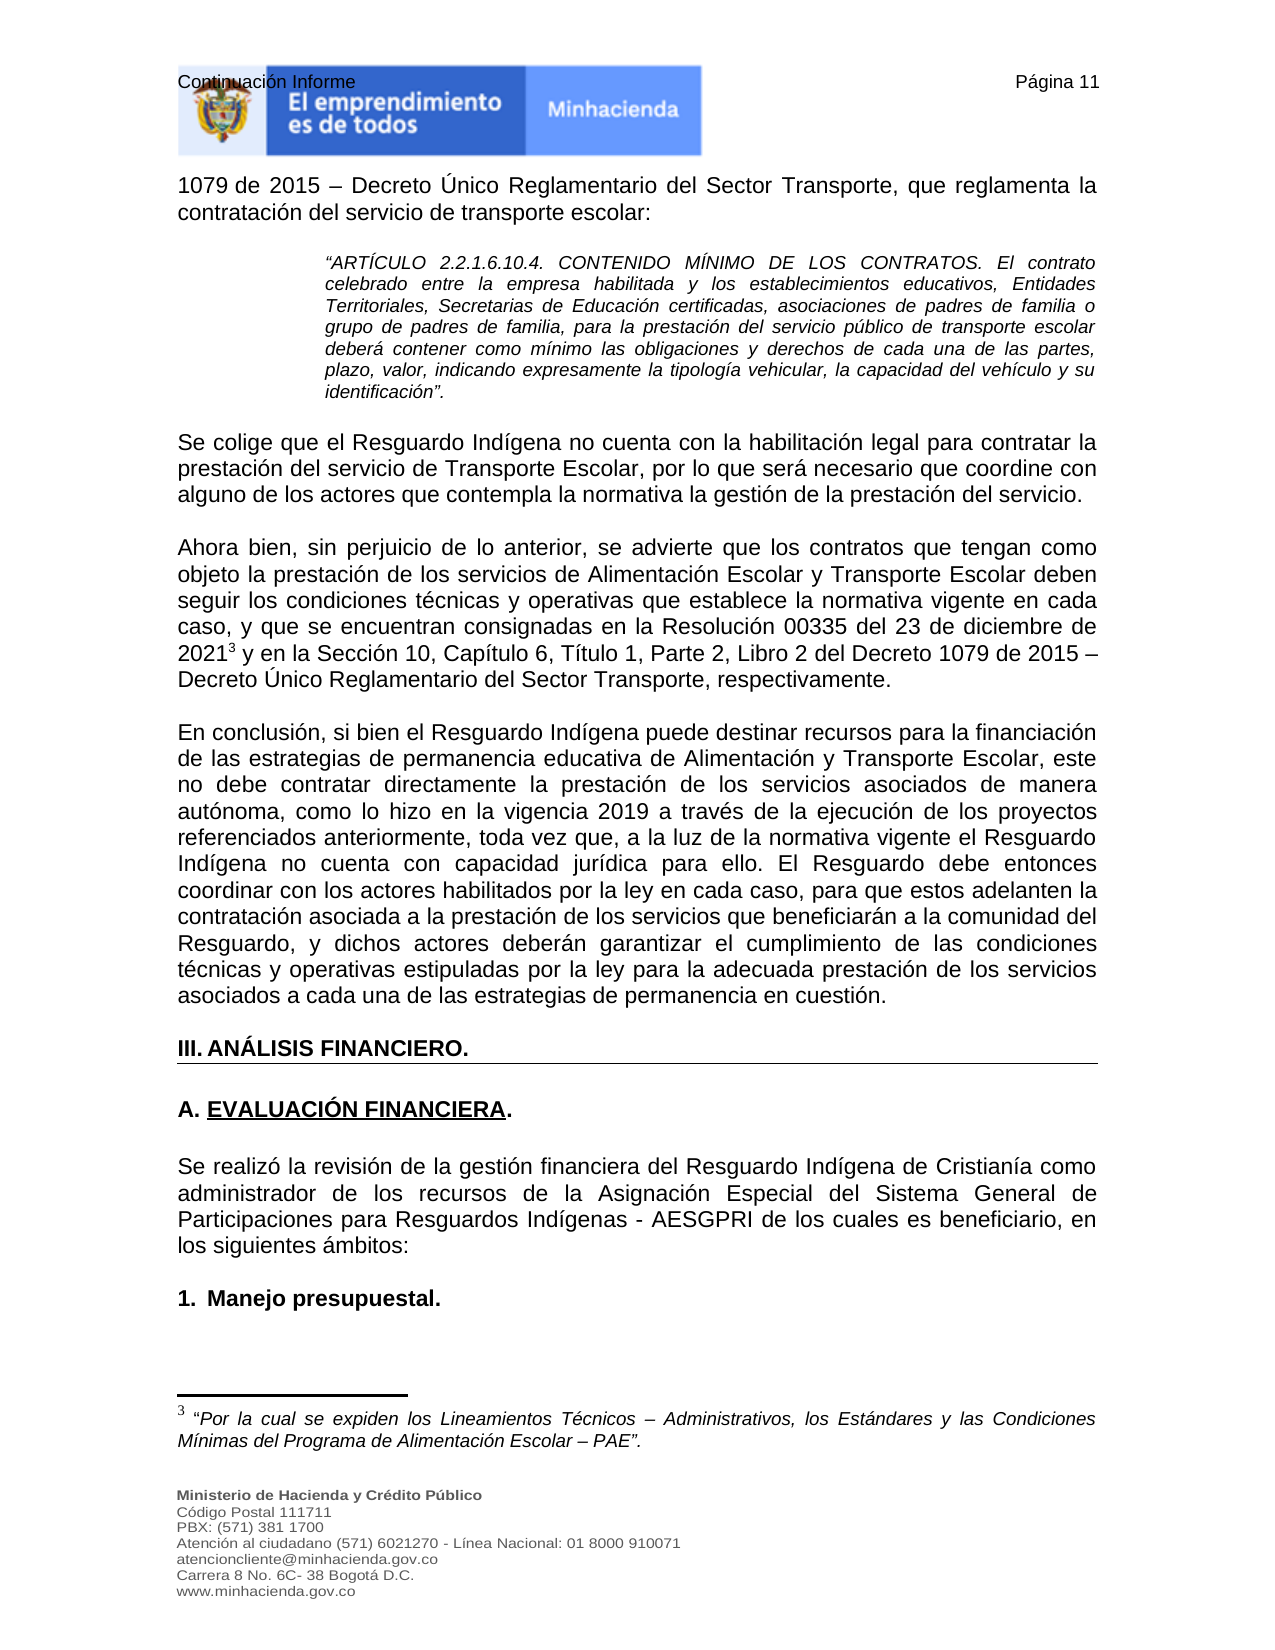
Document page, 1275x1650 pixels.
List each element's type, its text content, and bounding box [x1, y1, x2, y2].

list Manejo presupuestal. [177, 1285, 1098, 1311]
text Se realizó la revisión de la gestión financiera del Resguardo Indígena de Cristianía como administrador de los recursos de la Asignación Especial del Sistema General de Participaciones para Resguardos Indígenas - AESGPRI de los cuales es beneficiario, en los siguientes ámbitos: [177, 1153, 1098, 1259]
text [177, 118, 1098, 225]
text Se colige que el Resguardo Indígena no cuenta con la habilitación legal para contratar la prestación del servicio de Transporte Escolar, por lo que será necesario que coordine con alguno de los actores que contempla la normativa la gestión de la prestación del servicio. [177, 429, 1098, 508]
text Ahora bien, sin perjuicio de lo anterior, se advierte que los contratos que tengan como objeto la prestación de los servicios de Alimentación Escolar y Transporte Escolar deben seguir los condiciones técnicas y operativas que establece la normativa vigente en cada caso, y que se encuentran consignadas en la Resolución 00335 del 23 de diciembre de 2021 y en la Sección 10, Capítulo 6, Título 1, Parte 2, Libro 2 del Decreto 1079 de 2015 – Decreto Único Reglamentario del Sector Transporte, respectivamente. [177, 534, 1098, 692]
list ANÁLISIS FINANCIERO. [177, 1035, 1098, 1063]
text En conclusión, si bien el Resguardo Indígena puede destinar recursos para la financiación de las estrategias de permanencia educativa de Alimentación y Transporte Escolar, este no debe contratar directamente la prestación de los servicios asociados de manera autónoma, como lo hizo en la vigencia 2019 a través de la ejecución de los proyectos referenciados anteriormente, toda vez que, a la luz de la normativa vigente el Resguardo Indígena no cuenta con capacidad jurídica para ello. El Resguardo debe entonces coordinar con los actores habilitados por la ley en cada caso, para que estos adelanten la contratación asociada a la prestación de los servicios que beneficiarán a la comunidad del Resguardo, y dichos actores deberán garantizar el cumplimiento de las condiciones técnicas y operativas estipuladas por la ley para la adecuada prestación de los servicios asociados a cada una de las estrategias de permanencia en cuestión. [177, 719, 1098, 1008]
list EVALUACIÓN FINANCIERA. [177, 1096, 1098, 1122]
picture [177, 63, 717, 118]
text “ARTÍCULO 2.2.1.6.10.4. CONTENIDO MÍNIMO DE LOS CONTRATOS. El contrato celebrado entre la empresa habilitada y los establecimientos educativos, Entidades Territoriales, Secretarias de Educación certificadas, asociaciones de padres de familia o grupo de padres de familia, para la prestación del servicio público de transporte escolar deberá contener como mínimo las obligaciones y derechos de cada una de las partes, plazo, valor, indicando expresamente la tipología vehicular, la capacidad del vehículo y su identificación”. [325, 251, 1098, 402]
